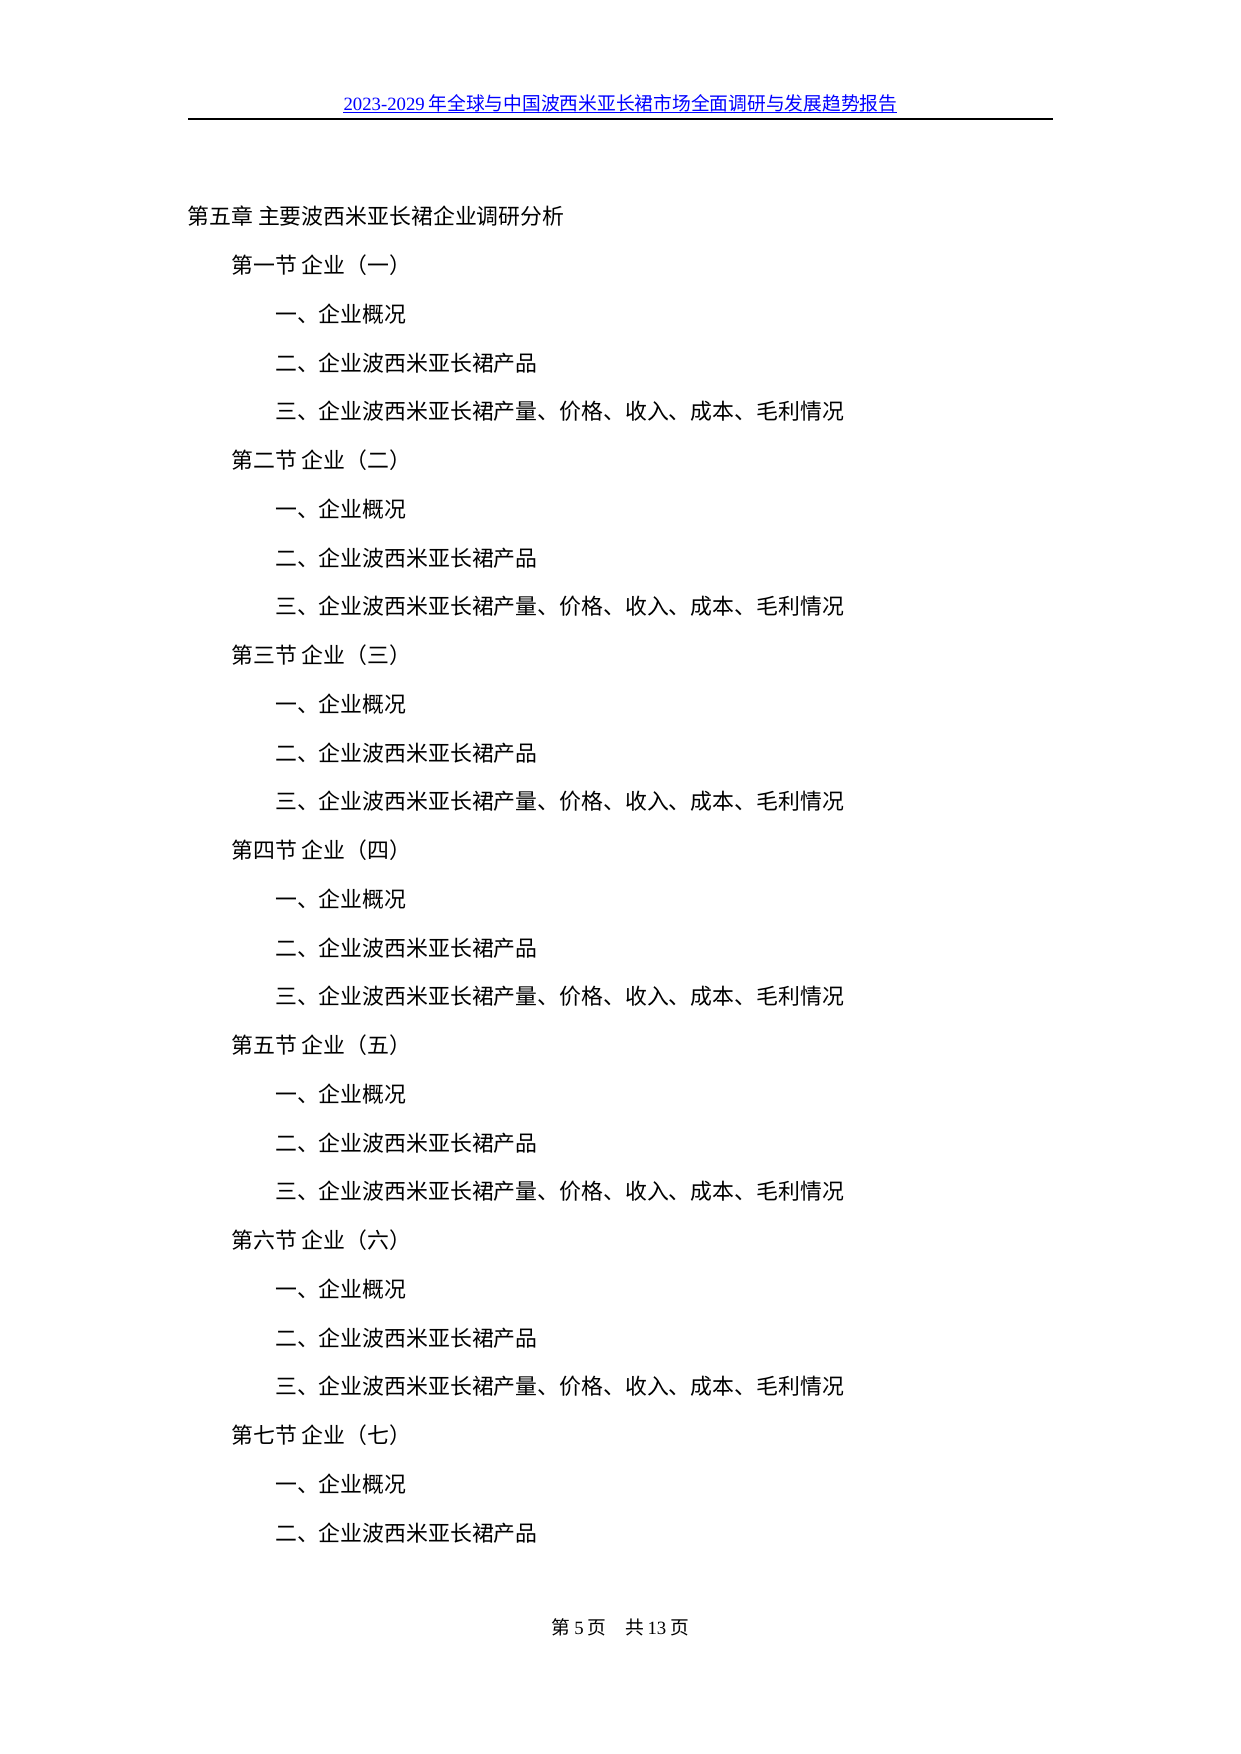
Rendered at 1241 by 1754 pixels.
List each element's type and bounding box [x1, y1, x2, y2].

text [187, 150, 1053, 1548]
